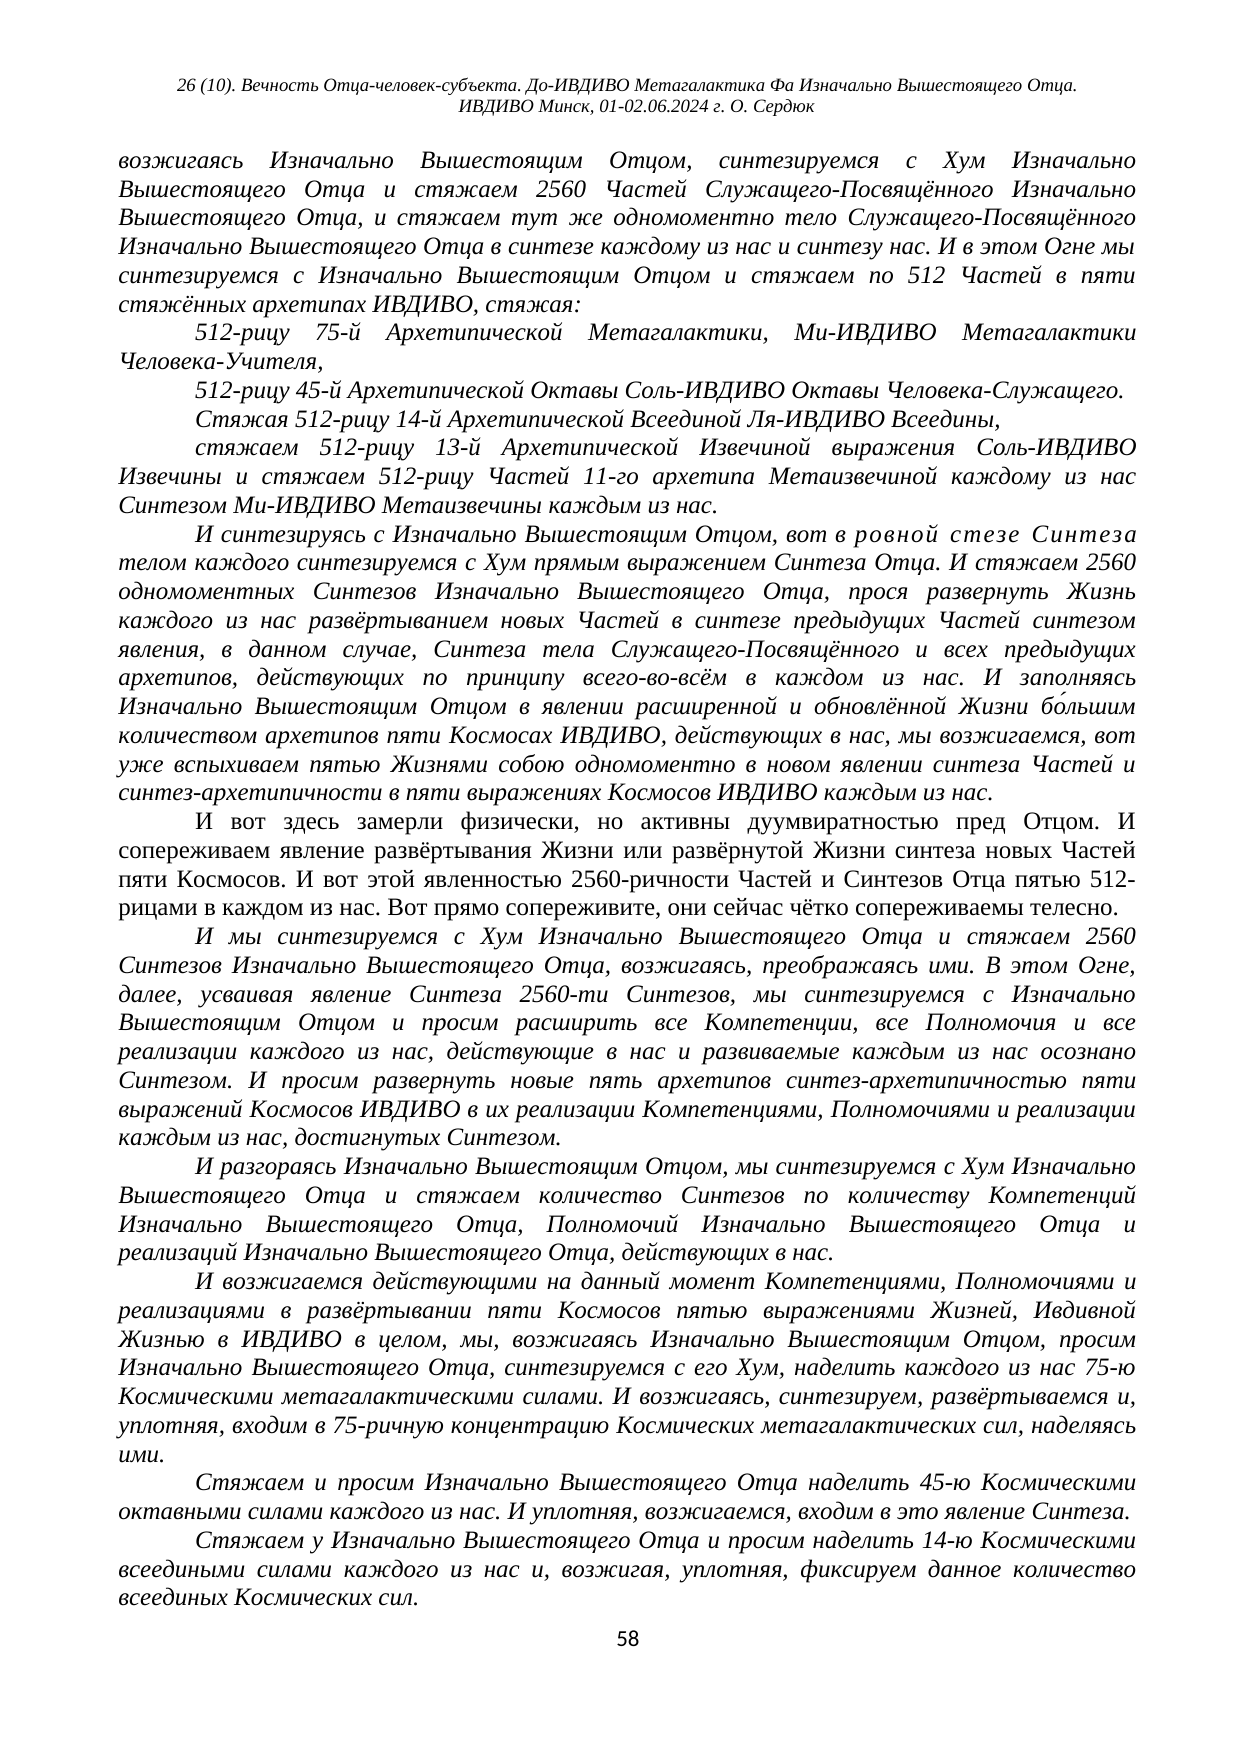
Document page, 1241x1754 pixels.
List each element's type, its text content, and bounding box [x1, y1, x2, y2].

text И вот здесь замерли физически, но активны дуумвиратностью пред Отцом. И сопереживаем явление развёртывания Жизни или развёрнутой Жизни синтеза новых Частей пяти Космосов. И вот этой явленностью 2560-ричности Частей и Синтезов Отца пятью 512-рицами в каждом из нас. Вот прямо сопереживите, они сейчас чётко сопереживаемы телесно. [118, 806, 1137, 921]
text 512-рицу 45-й Архетипической Октавы Соль-ИВДИВО Октавы Человека-Служащего. [118, 375, 1137, 404]
text И мы синтезируемся с Хум Изначально Вышестоящего Отца и стяжаем 2560 Синтезов Изначально Вышестоящего Отца, возжигаясь, преображаясь ими. В этом Огне, далее, усваивая явление Синтеза 2560-ти Синтезов, мы синтезируемся с Изначально Вышестоящим Отцом и просим расширить все Компетенции, все Полномочия и все реализации каждого из нас, действующие в нас и развиваемые каждым из нас осознано Синтезом. И просим развернуть новые пять архетипов синтез-архетипичностью пяти выражений Космосов ИВДИВО в их реализации Компетенциями, Полномочиями и реализации каждым из нас, достигнутых Синтезом. [118, 921, 1137, 1151]
text Стяжаем у Изначально Вышестоящего Отца и просим наделить 14-ю Космическими всеедиными силами каждого из нас и, возжигая, уплотняя, фиксируем данное количество всеединых Космических сил. [118, 1525, 1137, 1611]
text 512-рицу 75-й Архетипической Метагалактики, Ми-ИВДИВО Метагалактики Человека-Учителя, [118, 317, 1137, 375]
text И синтезируясь с Изначально Вышестоящим Отцом, вот в ровной стезе Синтеза телом каждого синтезируемся с Хум прямым выражением Синтеза Отца. И стяжаем 2560 одномоментных Синтезов Изначально Вышестоящего Отца, прося развернуть Жизнь каждого из нас развёртыванием новых Частей в синтезе предыдущих Частей синтезом явления, в данном случае, Синтеза тела Служащего-Посвящённого и всех предыдущих архетипов, действующих по принципу всего-во-всём в каждом из нас. И заполняясь Изначально Вышестоящим Отцом в явлении расширенной и обновлённой Жизни бо́льшим количеством архетипов пяти Космосах ИВДИВО, действующих в нас, мы возжигаемся, вот уже вспыхиваем пятью Жизнями собою одномоментно в новом явлении синтеза Частей и синтез-архетипичности в пяти выражениях Космосов ИВДИВО каждым из нас. [118, 519, 1137, 806]
text И возжигаемся действующими на данный момент Компетенциями, Полномочиями и реализациями в развёртывании пяти Космосов пятью выражениями Жизней, Ивдивной Жизнью в ИВДИВО в целом, мы, возжигаясь Изначально Вышестоящим Отцом, просим Изначально Вышестоящего Отца, синтезируемся с его Хум, наделить каждого из нас 75-ю Космическими метагалактическими силами. И возжигаясь, синтезируем, развёртываемся и, уплотняя, входим в 75-ричную концентрацию Космических метагалактических сил, наделяясь ими. [118, 1266, 1137, 1467]
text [118, 145, 1137, 317]
text Стяжаем и просим Изначально Вышестоящего Отца наделить 45-ю Космическими октавными силами каждого из нас. И уплотняя, возжигаемся, входим в это явление Синтеза. [118, 1467, 1137, 1525]
text И разгораясь Изначально Вышестоящим Отцом, мы синтезируемся с Хум Изначально Вышестоящего Отца и стяжаем количество Синтезов по количеству Компетенций Изначально Вышестоящего Отца, Полномочий Изначально Вышестоящего Отца и реализаций Изначально Вышестоящего Отца, действующих в нас. [118, 1151, 1137, 1266]
text стяжаем 512-рицу 13-й Архетипической Извечиной выражения Соль-ИВДИВО Извечины и стяжаем 512-рицу Частей 11-го архетипа Метаизвечиной каждому из нас Синтезом Ми-ИВДИВО Метаизвечины каждым из нас. [118, 432, 1137, 519]
text Стяжая 512-рицу 14-й Архетипической Всеединой Ля-ИВДИВО Всеедины, [118, 404, 1137, 432]
